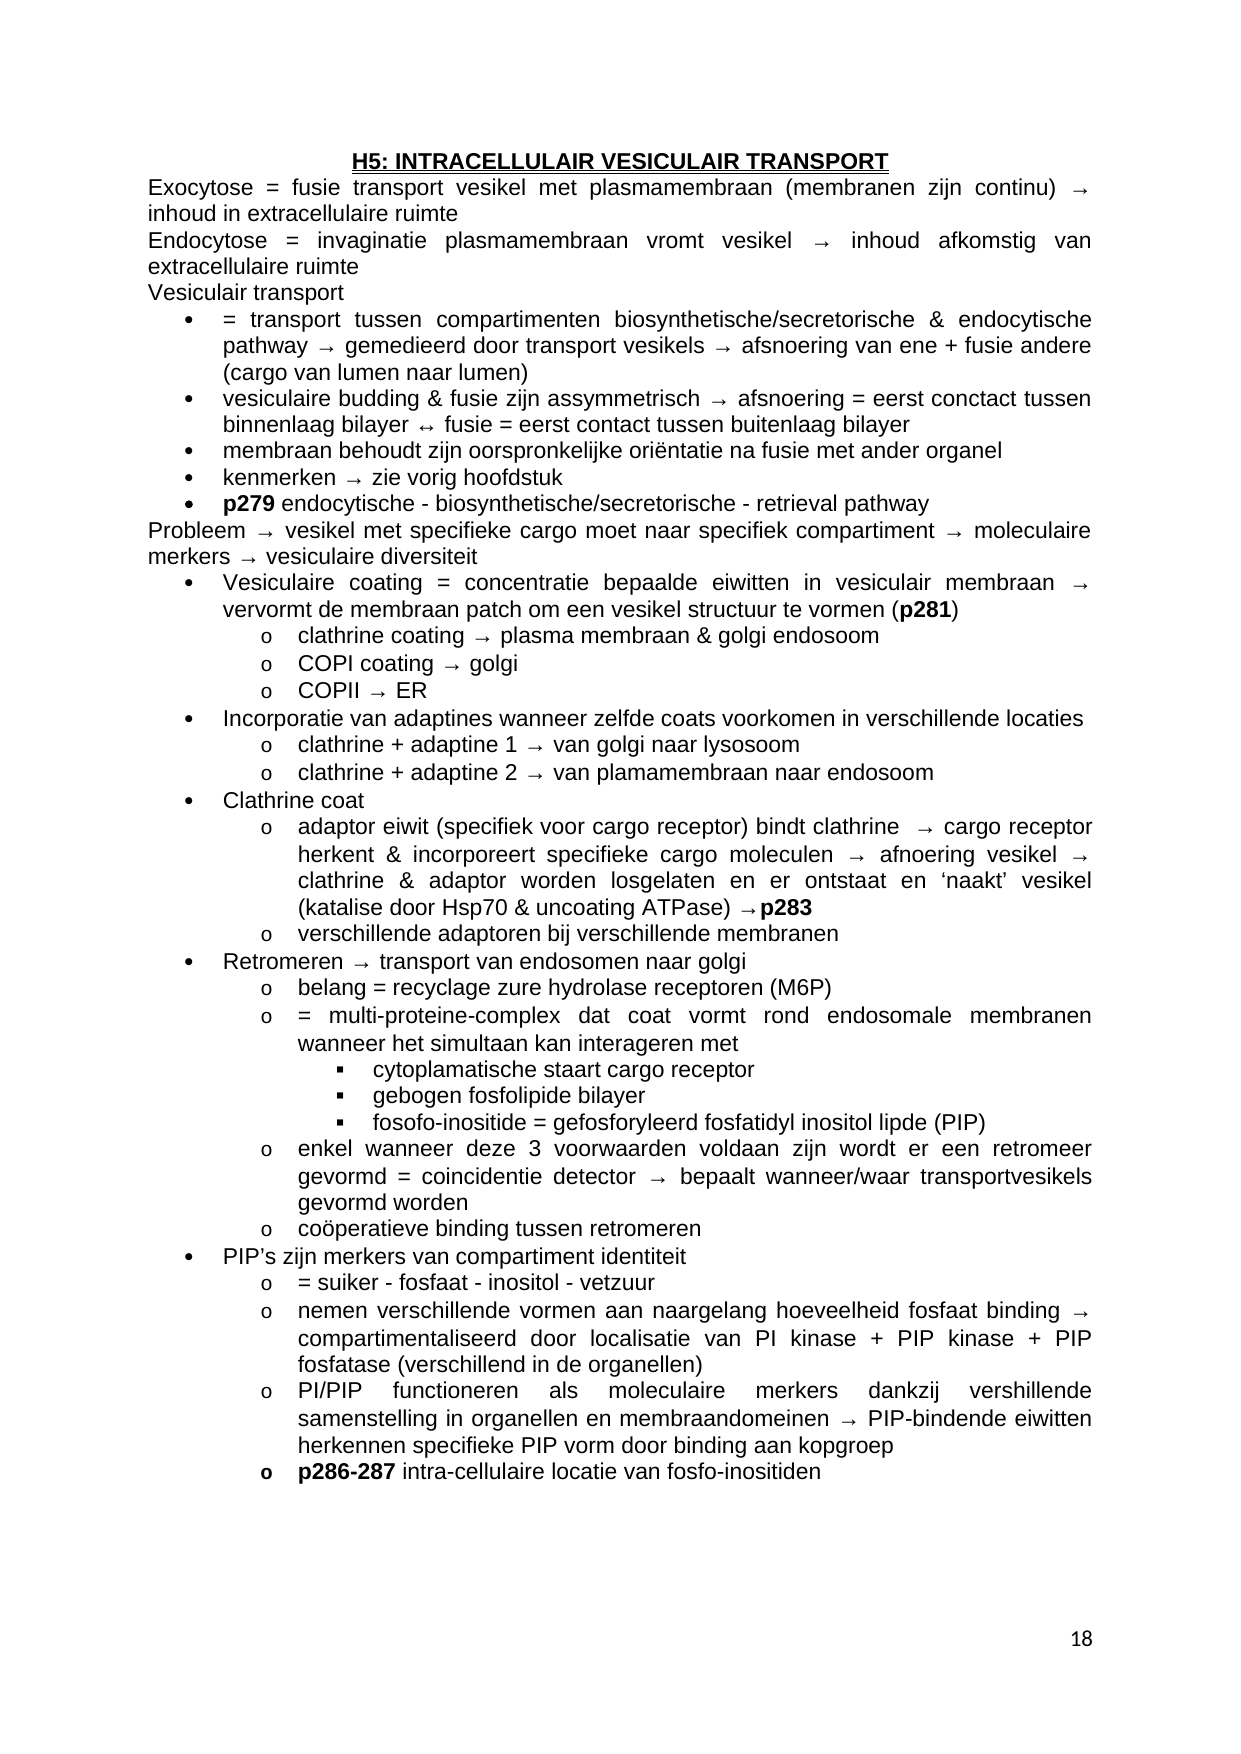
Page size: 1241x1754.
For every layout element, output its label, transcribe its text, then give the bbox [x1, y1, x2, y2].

list belang = recyclage zure hydrolase receptoren (M6P) [260, 974, 1093, 1002]
list Vesiculaire coating = concentratie bepaalde eiwitten in vesiculair membraan → vervormt de membraan patch om een vesikel structuur te vormen (p281) [185, 569, 1093, 622]
text Probleem → vesikel met specifieke cargo moet naar specifiek compartiment → moleculaire merkers → vesiculaire diversiteit [148, 517, 1093, 569]
list p279 endocytische - biosynthetische/secretorische - retrieval pathway [185, 490, 1093, 517]
list coöperatieve binding tussen retromeren [260, 1215, 1093, 1243]
list Clathrine coat [185, 787, 1093, 813]
list Incorporatie van adaptines wanneer zelfde coats voorkomen in verschillende locaties [185, 705, 1093, 731]
list enkel wanneer deze 3 voorwaarden voldaan zijn wordt er een retromeer gevormd = coincidentie detector → bepaalt wanneer/waar transportvesikels gevormd worden [260, 1135, 1093, 1215]
list clathrine coating → plasma membraan & golgi endosoom [260, 622, 1093, 650]
list PI/PIP functioneren als moleculaire merkers dankzij vershillende samenstelling in organellen en membraandomeinen → PIP-bindende eiwitten herkennen specifieke PIP vorm door binding aan kopgroep [260, 1377, 1093, 1458]
list = transport tussen compartimenten biosynthetische/secretorische & endocytische pathway → gemedieerd door transport vesikels → afsnoering van ene + fusie andere (cargo van lumen naar lumen) [185, 306, 1093, 385]
list membraan behoudt zijn oorspronkelijke oriëntatie na fusie met ander organel [185, 437, 1093, 464]
text Exocytose = fusie transport vesikel met plasmamembraan (membranen zijn continu) → inhoud in extracellulaire ruimte [148, 174, 1093, 227]
list COPII → ER [260, 677, 1093, 705]
list COPI coating → golgi [260, 650, 1093, 677]
list clathrine + adaptine 2 → van plamamembraan naar endosoom [260, 759, 1093, 787]
list PIP’s zijn merkers van compartiment identiteit [185, 1243, 1093, 1269]
list nemen verschillende vormen aan naargelang hoeveelheid fosfaat binding → compartimentaliseerd door localisatie van PI kinase + PIP kinase + PIP fosfatase (verschillend in de organellen) [260, 1297, 1093, 1377]
list cytoplamatische staart cargo receptor [335, 1056, 1093, 1082]
list Retromeren → transport van endosomen naar golgi [185, 948, 1093, 974]
list kenmerken → zie vorig hoofdstuk [185, 464, 1093, 490]
text Vesiculair transport [148, 279, 1093, 306]
list p286-287 intra-cellulaire locatie van fosfo-inositiden [260, 1458, 1093, 1486]
list = multi-proteine-complex dat coat vormt rond endosomale membranen wanneer het simultaan kan interageren met [260, 1002, 1093, 1056]
text Endocytose = invaginatie plasmamembraan vromt vesikel → inhoud afkomstig van extracellulaire ruimte [148, 227, 1093, 279]
list = suiker - fosfaat - inositol - vetzuur [260, 1269, 1093, 1297]
list adaptor eiwit (specifiek voor cargo receptor) bindt clathrine → cargo receptor herkent & incorporeert specifieke cargo moleculen → afnoering vesikel → clathrine & adaptor worden losgelaten en er ontstaat en ‘naakt’ vesikel (katalise door Hsp70 & uncoating ATPase) →p283 [260, 813, 1093, 920]
list fosofo-inositide = gefosforyleerd fosfatidyl inositol lipde (PIP) [335, 1108, 1093, 1135]
list verschillende adaptoren bij verschillende membranen [260, 920, 1093, 948]
list clathrine + adaptine 1 → van golgi naar lysosoom [260, 731, 1093, 759]
list vesiculaire budding & fusie zijn assymmetrisch → afsnoering = eerst conctact tussen binnenlaag bilayer ↔ fusie = eerst contact tussen buitenlaag bilayer [185, 385, 1093, 437]
text H5: INTRACELLULAIR VESICULAIR TRANSPORT [148, 148, 1093, 174]
list gebogen fosfolipide bilayer [335, 1082, 1093, 1108]
